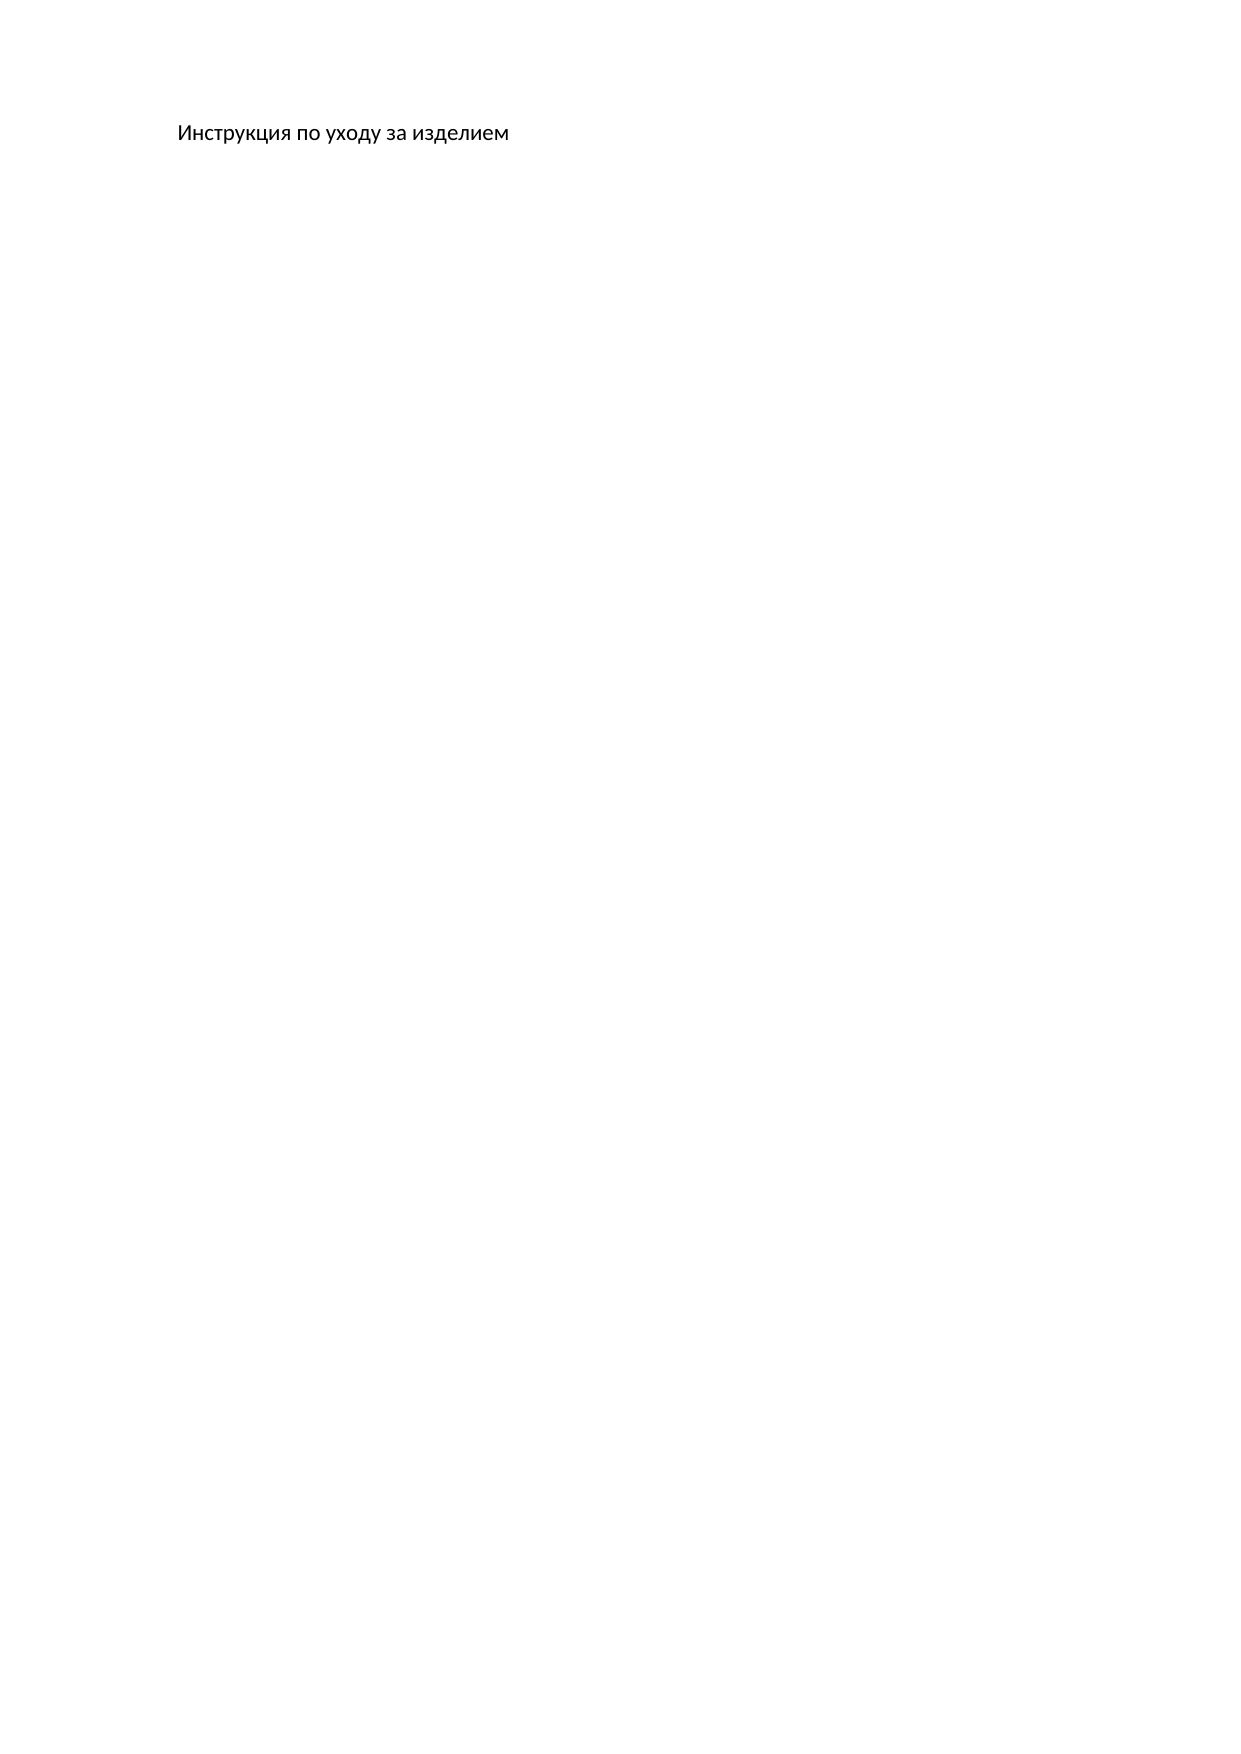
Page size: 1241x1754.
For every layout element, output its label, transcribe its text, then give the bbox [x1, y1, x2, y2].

text Инструкция по уходу за изделием [177, 118, 1152, 146]
